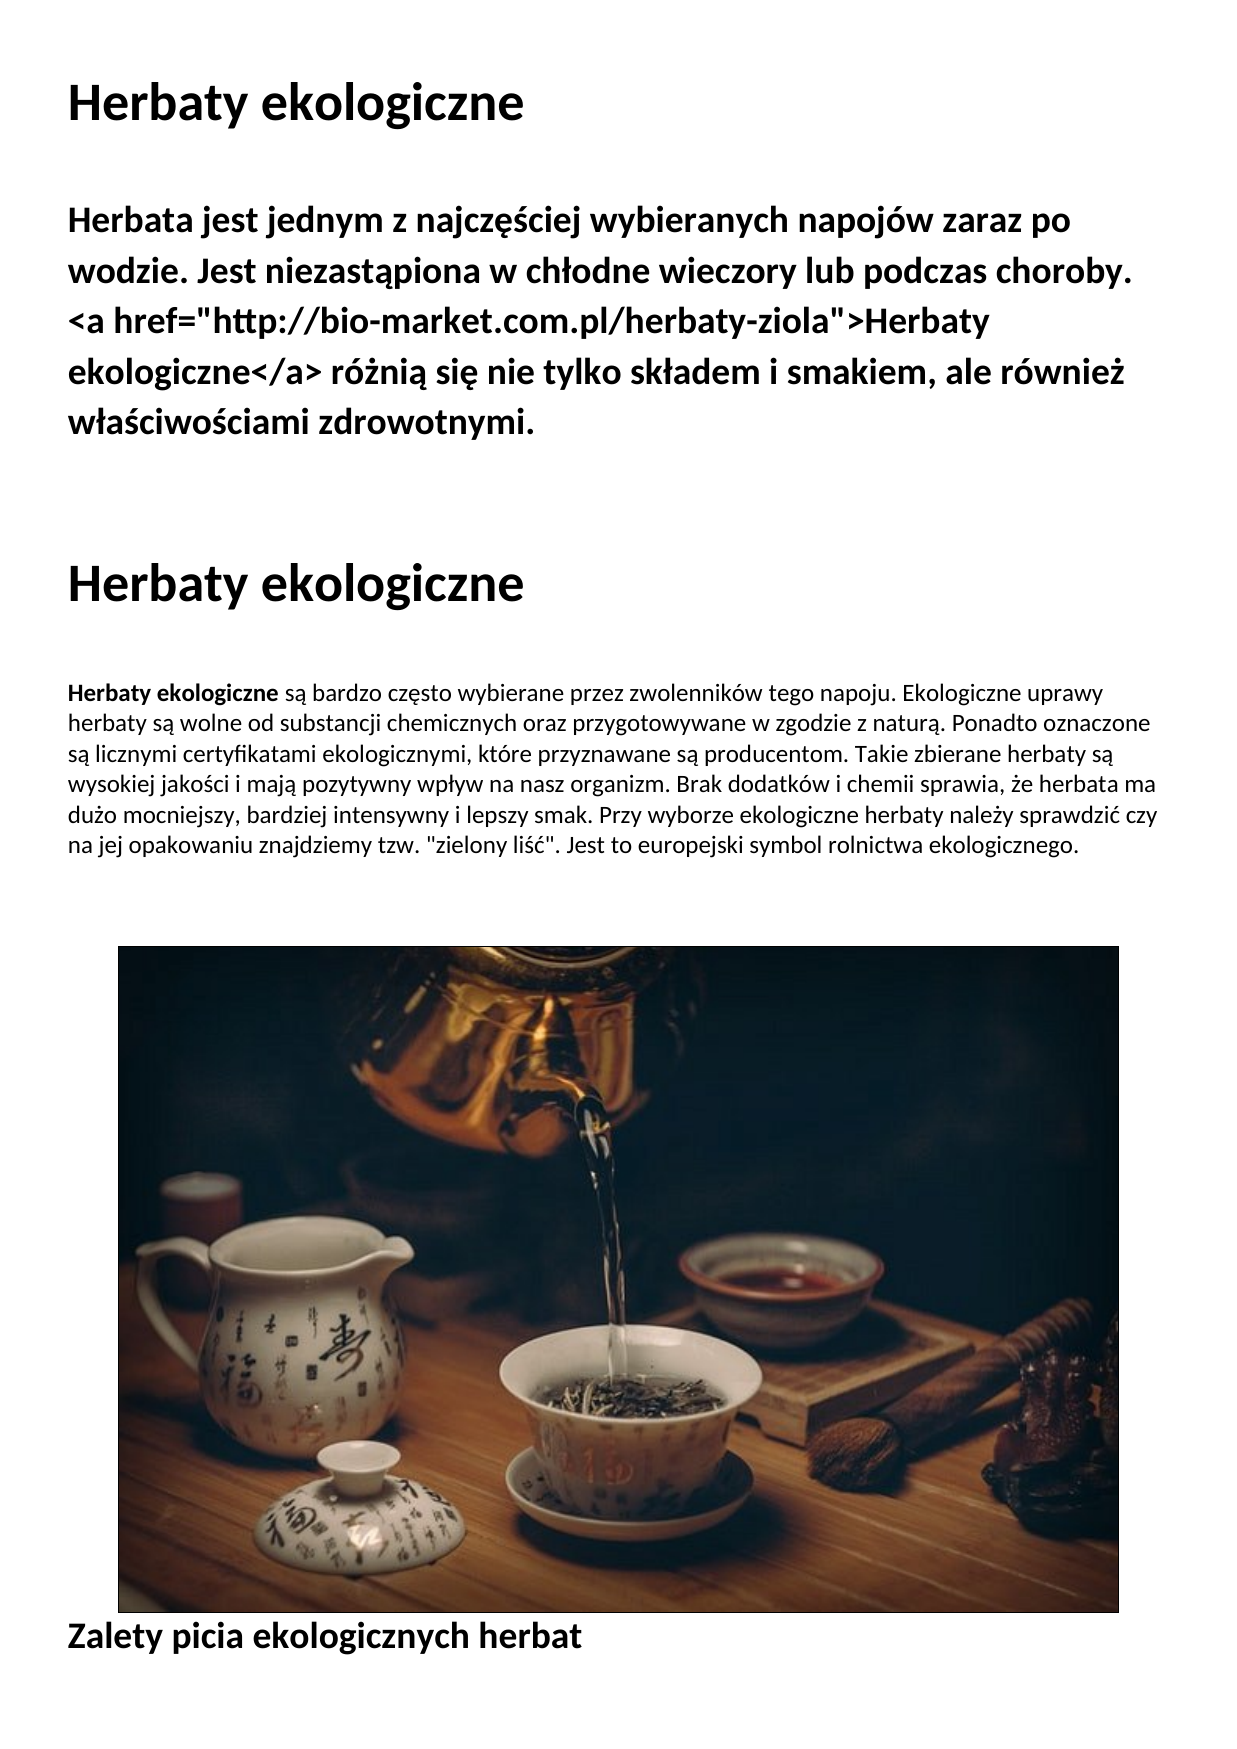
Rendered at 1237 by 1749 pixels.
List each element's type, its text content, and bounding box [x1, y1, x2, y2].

text Herbaty ekologiczne są bardzo często wybierane przez zwolenników tego napoju. Ekologiczne uprawy herbaty są wolne od substancji chemicznych oraz przygotowywane w zgodzie z naturą. Ponadto oznaczone są licznymi certyfikatami ekologicznymi, które przyznawane są producentom. Takie zbierane herbaty są wysokiej jakości i mają pozytywny wpływ na nasz organizm. Brak dodatków i chemii sprawia, że herbata ma dużo mocniejszy, bardziej intensywny i lepszy smak. Przy wyborze ekologiczne herbaty należy sprawdzić czy na jej opakowaniu znajdziemy tzw. "zielony liść". Jest to europejski symbol rolnictwa ekologicznego. [68, 677, 1169, 860]
text Herbaty ekologiczne [68, 548, 1169, 614]
text Herbata jest jednym z najczęściej wybieranych napojów zaraz po wodzie. Jest niezastąpiona w chłodne wieczory lub podczas choroby. <a href="http://bio-market.com.pl/herbaty-ziola">Herbaty ekologiczne</a> różnią się nie tylko składem i smakiem, ale również właściwościami zdrowotnymi. [68, 196, 1169, 444]
text Zalety picia ekologicznych herbat [68, 1612, 1169, 1658]
picture [119, 947, 1118, 1612]
text Herbaty ekologiczne [68, 68, 1169, 134]
